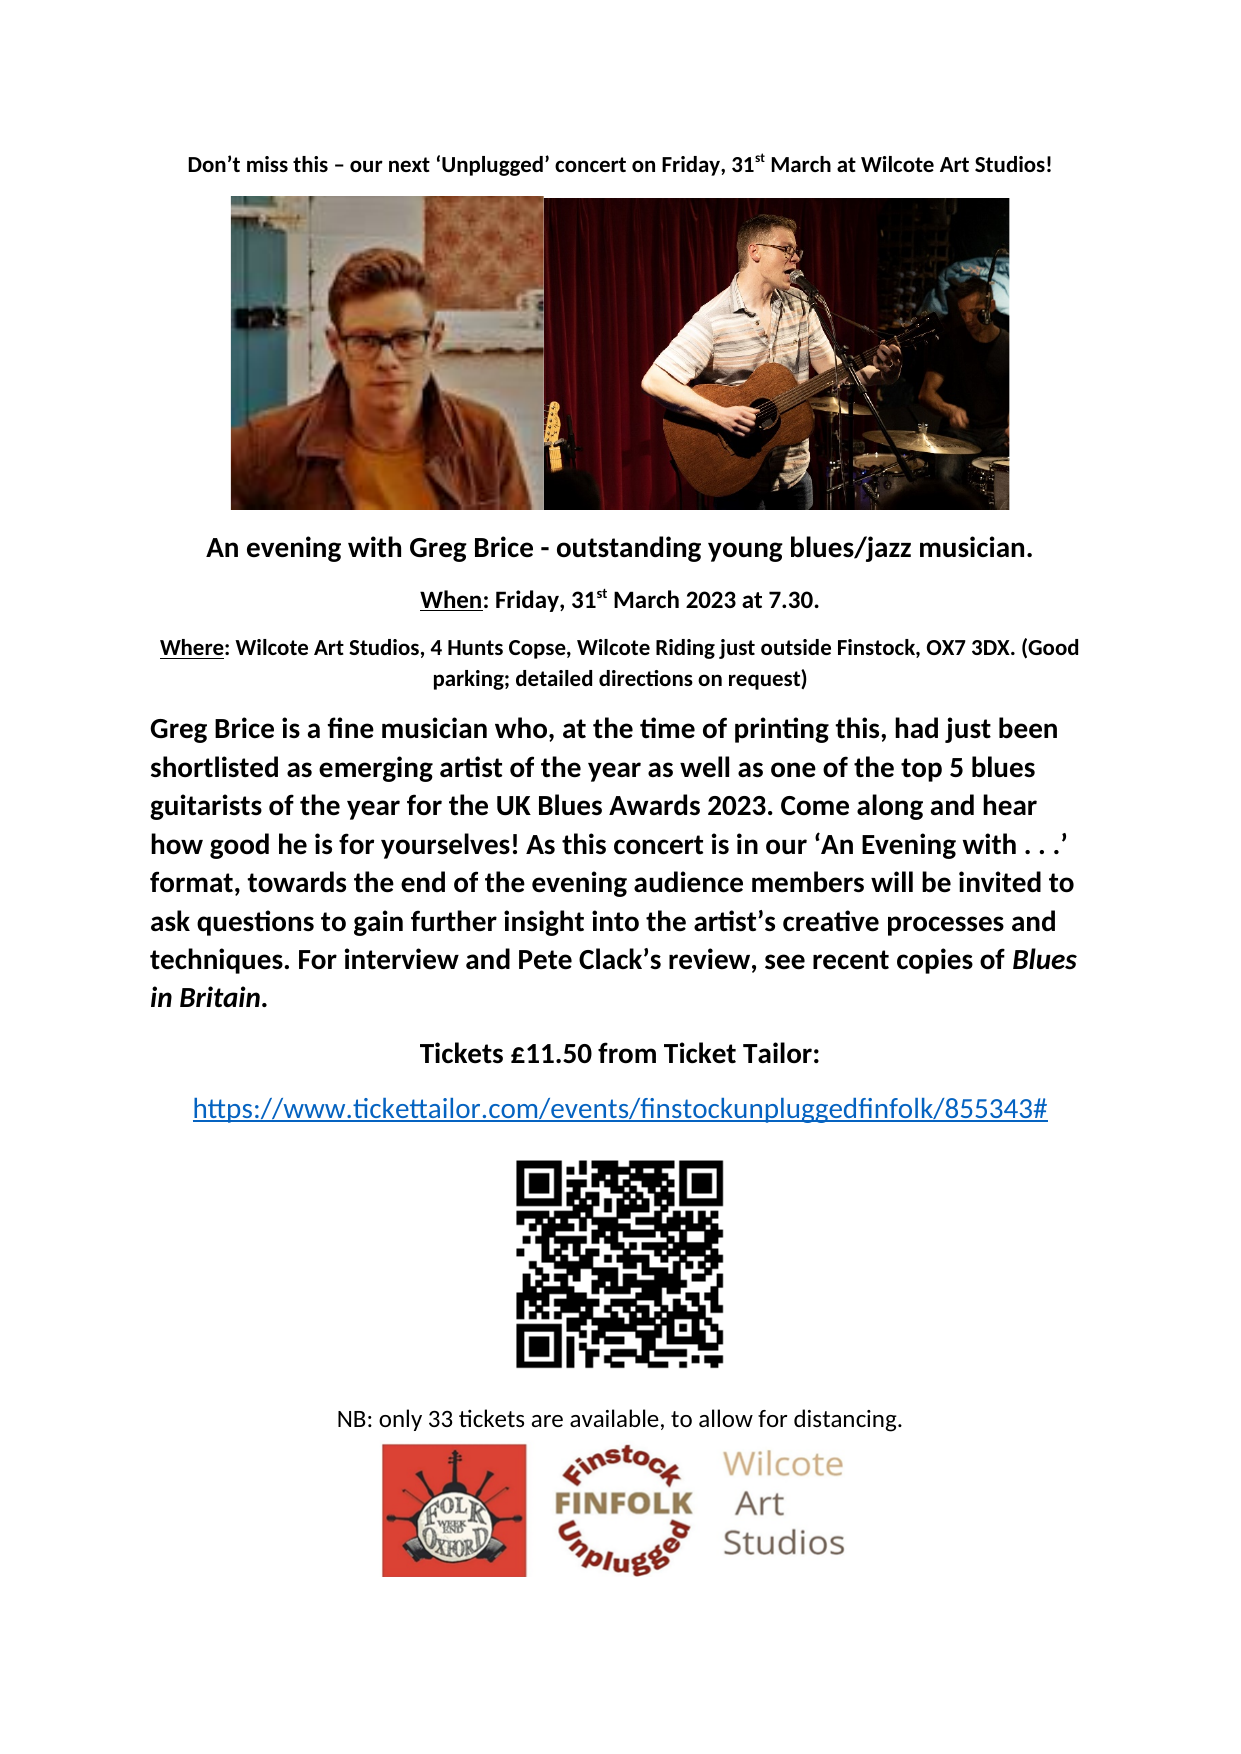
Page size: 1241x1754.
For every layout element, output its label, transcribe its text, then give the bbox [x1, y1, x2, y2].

picture [487, 1131, 753, 1398]
picture [379, 1440, 861, 1577]
text An evening with Greg Brice - outstanding young blues/jazz musician. [150, 529, 1090, 564]
text NB: only 33 tickets are available, to allow for distancing. [156, 1403, 1084, 1434]
text Tickets £11.50 from Ticket Tailor: [150, 1035, 1090, 1070]
text Greg Brice is a fine musician who, at the time of printing this, had just been shortlisted as emerging artist of the year as well as one of the top 5 blues guitarists of the year for the UK Blues Awards 2023. Come along and hear how good he is for yourselves! As this concert is in our ‘An Evening with . . .’ format, towards the end of the evening audience members will be invited to ask questions to gain further insight into the artist’s creative processes and techniques. For interview and Pete Clack’s review, see recent copies of Blues in Britain. [150, 711, 1090, 1015]
text Where: Wilcote Art Studios, 4 Hunts Copse, Wilcote Riding just outside Finstock, OX7 3DX. (Good parking; detailed directions on request) [150, 633, 1090, 692]
text https://www.tickettailor.com/events/finstockunpluggedfinfolk/855343# [156, 1090, 1084, 1125]
picture [230, 196, 1010, 510]
text Don’t miss this – our next ‘Unplugged’ concert on Friday, 31st March at Wilcote Art Studios! [150, 150, 1090, 178]
text When: Friday, 31st March 2023 at 7.30. [150, 584, 1090, 614]
